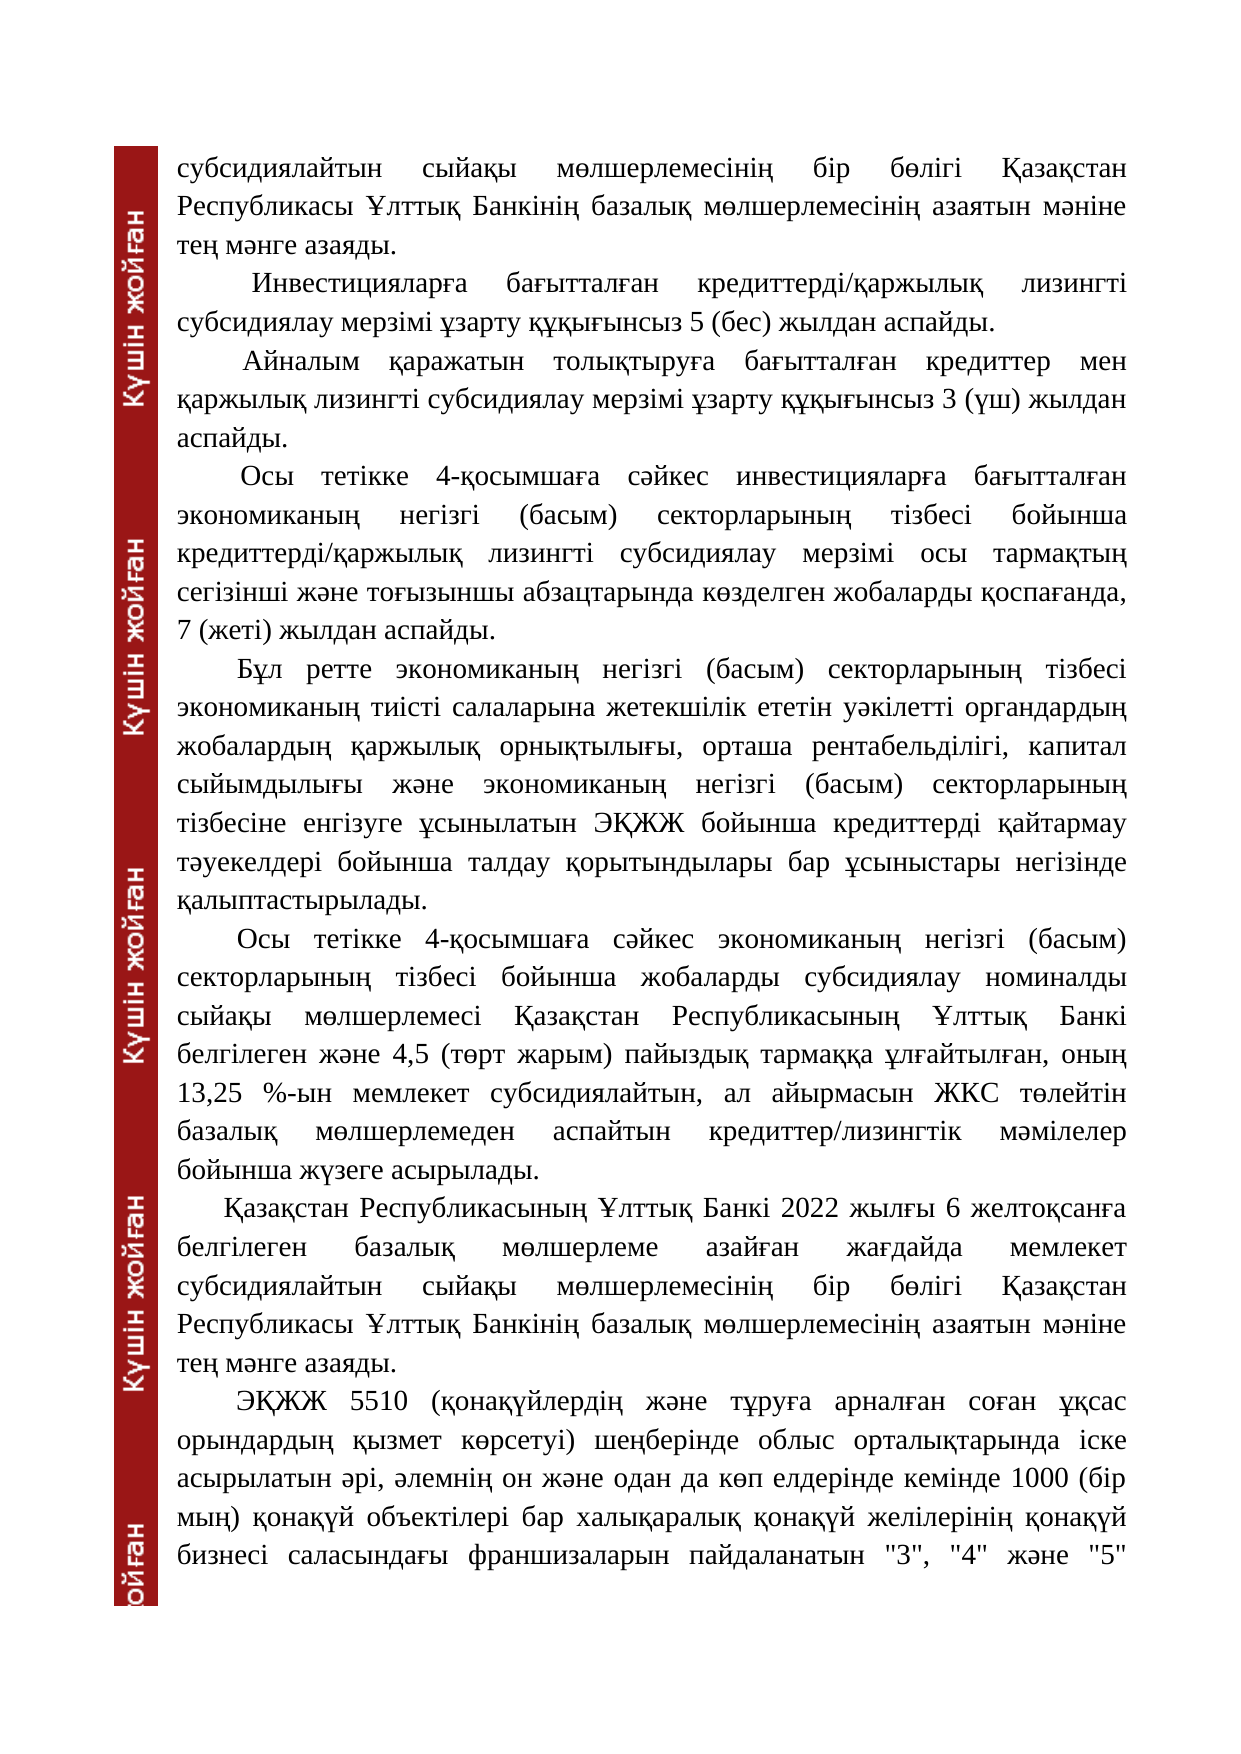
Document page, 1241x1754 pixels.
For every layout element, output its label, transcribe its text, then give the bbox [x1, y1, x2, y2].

picture [114, 146, 158, 150]
text Осы тетікке 4-қосымшаға сәйкес инвестицияларға бағытталған экономиканың негізгі (басым) секторларының тізбесі бойынша кредиттерді/қаржылық лизингті субсидиялау мерзімі осы тармақтың сегізінші және тоғызыншы абзацтарында көзделген жобаларды қоспағанда, 7 (жеті) жылдан аспайды. [112, 458, 1128, 646]
picture [114, 646, 158, 651]
picture [114, 1378, 158, 1383]
text Бұл ретте экономиканың негізгі (басым) секторларының тізбесі экономиканың тиісті салаларына жетекшілік ететін уәкілетті органдардың жобалардың қаржылық орнықтылығы, орташа рентабельділігі, капитал сыйымдылығы және экономиканың негізгі (басым) секторларының тізбесіне енгізуге ұсынылатын ЭҚЖЖ бойынша кредиттерді қайтармау тәуекелдері бойынша талдау қорытындылары бар ұсыныстары негізінде қалыптастырылады. [112, 651, 1128, 916]
text Айналым қаражатын толықтыруға бағытталған кредиттер мен қаржылық лизингті субсидиялау мерзімі ұзарту құқығынсыз 3 (үш) жылдан аспайды. [112, 343, 1128, 453]
picture [114, 261, 158, 266]
picture [114, 916, 158, 921]
picture [114, 1571, 158, 1606]
picture [114, 338, 158, 343]
text Инвестицияларға бағытталған кредиттерді/қаржылық лизингті субсидиялау мерзімі ұзарту құқығынсыз 5 (бес) жылдан аспайды. [112, 266, 1128, 338]
picture [114, 1186, 158, 1191]
picture [114, 453, 158, 458]
text Осы тетікке 4-қосымшаға сәйкес экономиканың негізгі (басым) секторларының тізбесі бойынша жобаларды субсидиялау номиналды сыйақы мөлшерлемесі Қазақстан Республикасының Ұлттық Банкі белгілеген және 4,5 (төрт жарым) пайыздық тармаққа ұлғайтылған, оның 13,25 %-ын мемлекет субсидиялайтын, ал айырмасын ЖКС төлейтін базалық мөлшерлемеден аспайтын кредиттер/лизингтік мәмілелер бойынша жүзеге асырылады. [112, 921, 1128, 1186]
